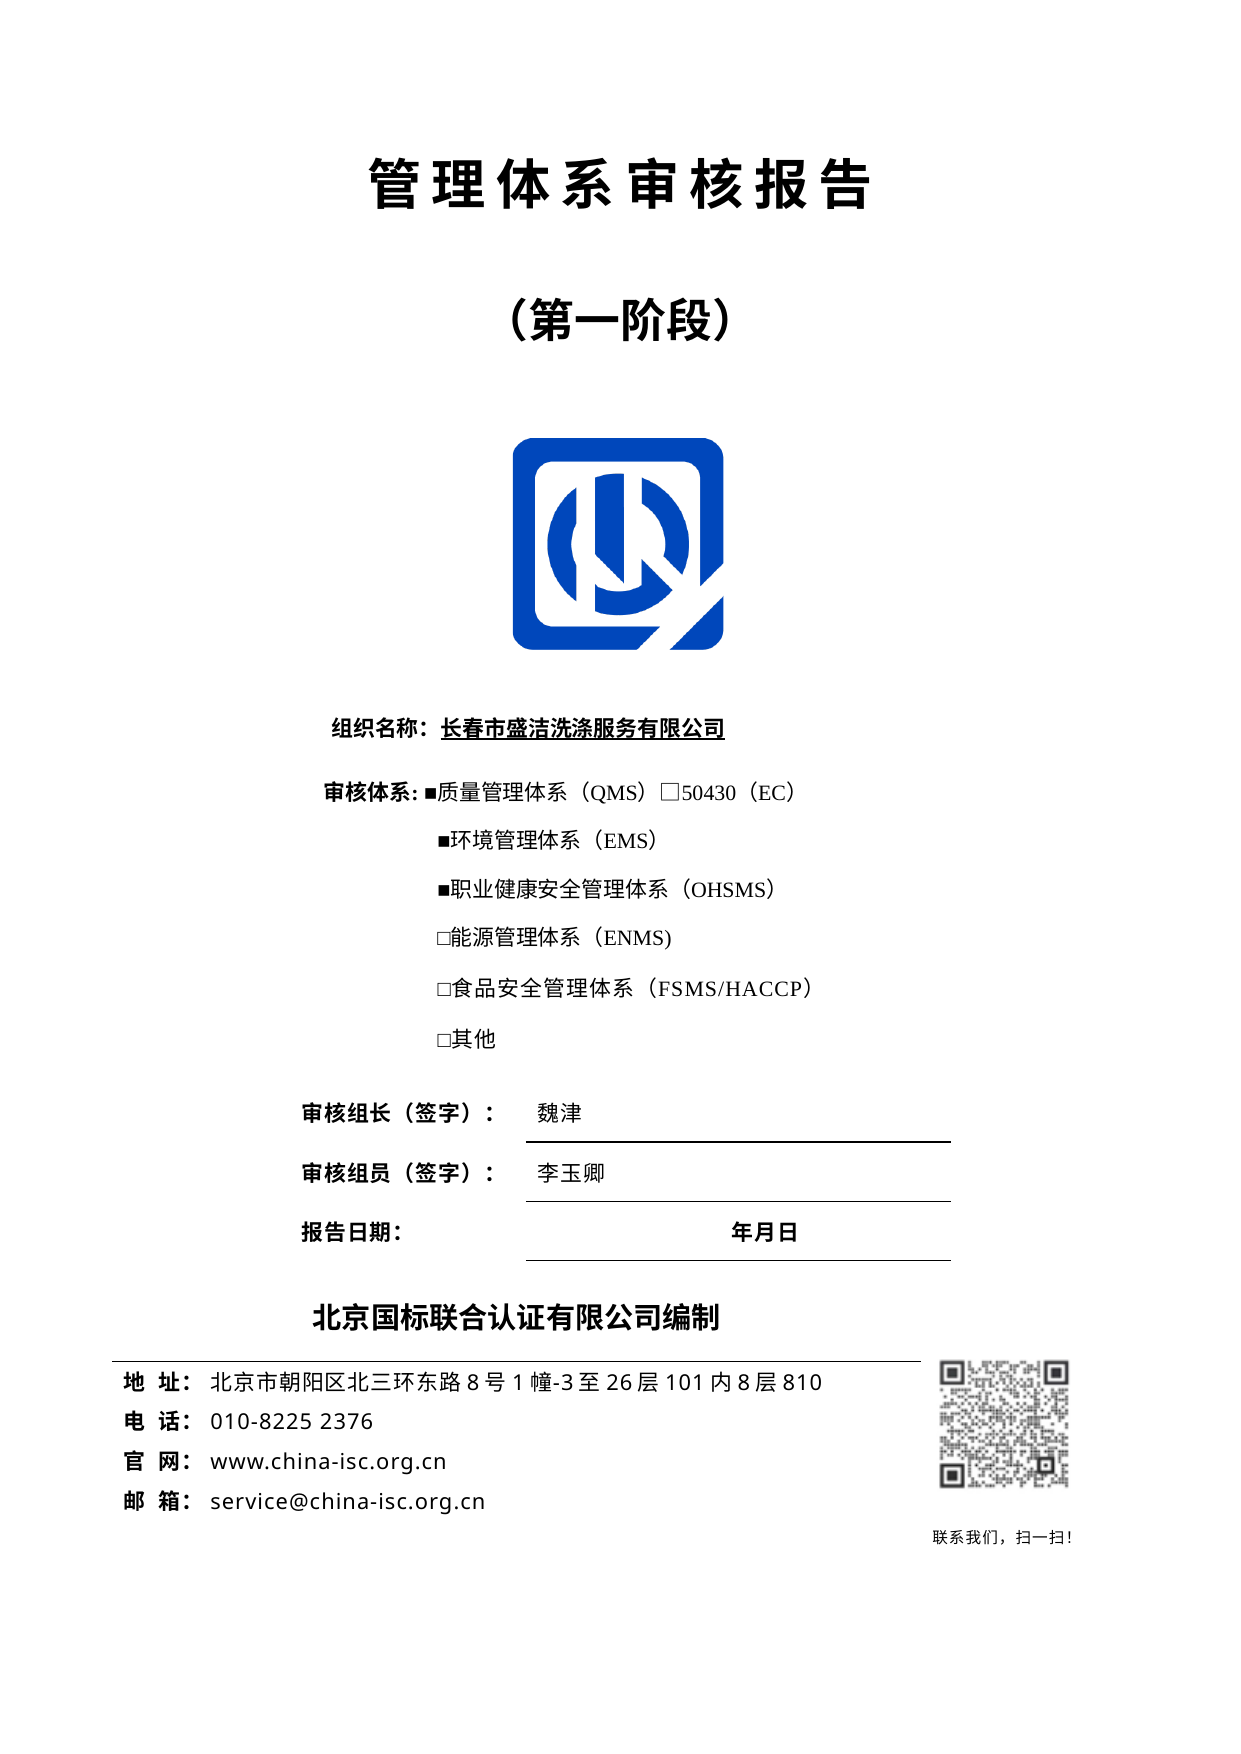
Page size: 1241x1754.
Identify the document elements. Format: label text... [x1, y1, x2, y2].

text □食品安全管理体系（FSMS/HACCP） [437, 971, 1128, 1003]
table_cell 年月日 [526, 1202, 951, 1259]
text ■职业健康安全管理体系（OHSMS） [112, 871, 1128, 904]
text 管理体系审核报告 [112, 132, 1128, 230]
table_header 魏津 [526, 1083, 951, 1141]
table_header 审核组长（签字）： [290, 1083, 526, 1141]
table_cell 李玉卿 [526, 1143, 951, 1201]
text 组织名称：长春市盛洁洗涤服务有限公司 [112, 710, 1128, 743]
text □能源管理体系（ENMS) [112, 919, 1128, 952]
text □其他 [437, 1021, 1128, 1054]
table_cell 审核组员（签字）： [290, 1141, 526, 1201]
picture [932, 1355, 1078, 1498]
picture [512, 438, 724, 650]
table_cell 地 址： 北京市朝阳区北三环东路8号1幢-3至26层101内8层810 电 话： 010-8225 2376 官 网： www.china-isc.org.cn 邮 箱： service@china-isc.org.cn [112, 1362, 921, 1556]
table_header 北京国标联合认证有限公司编制 [112, 1283, 921, 1361]
table_cell 报告日期： [290, 1201, 526, 1259]
text 审核体系: ■质量管理体系（QMS）□50430（EC） [112, 774, 1128, 807]
text ■环境管理体系（EMS） [112, 823, 1128, 855]
table_header 联系我们，扫一扫！ [921, 1283, 1150, 1556]
text （第一阶段） [112, 269, 1128, 367]
